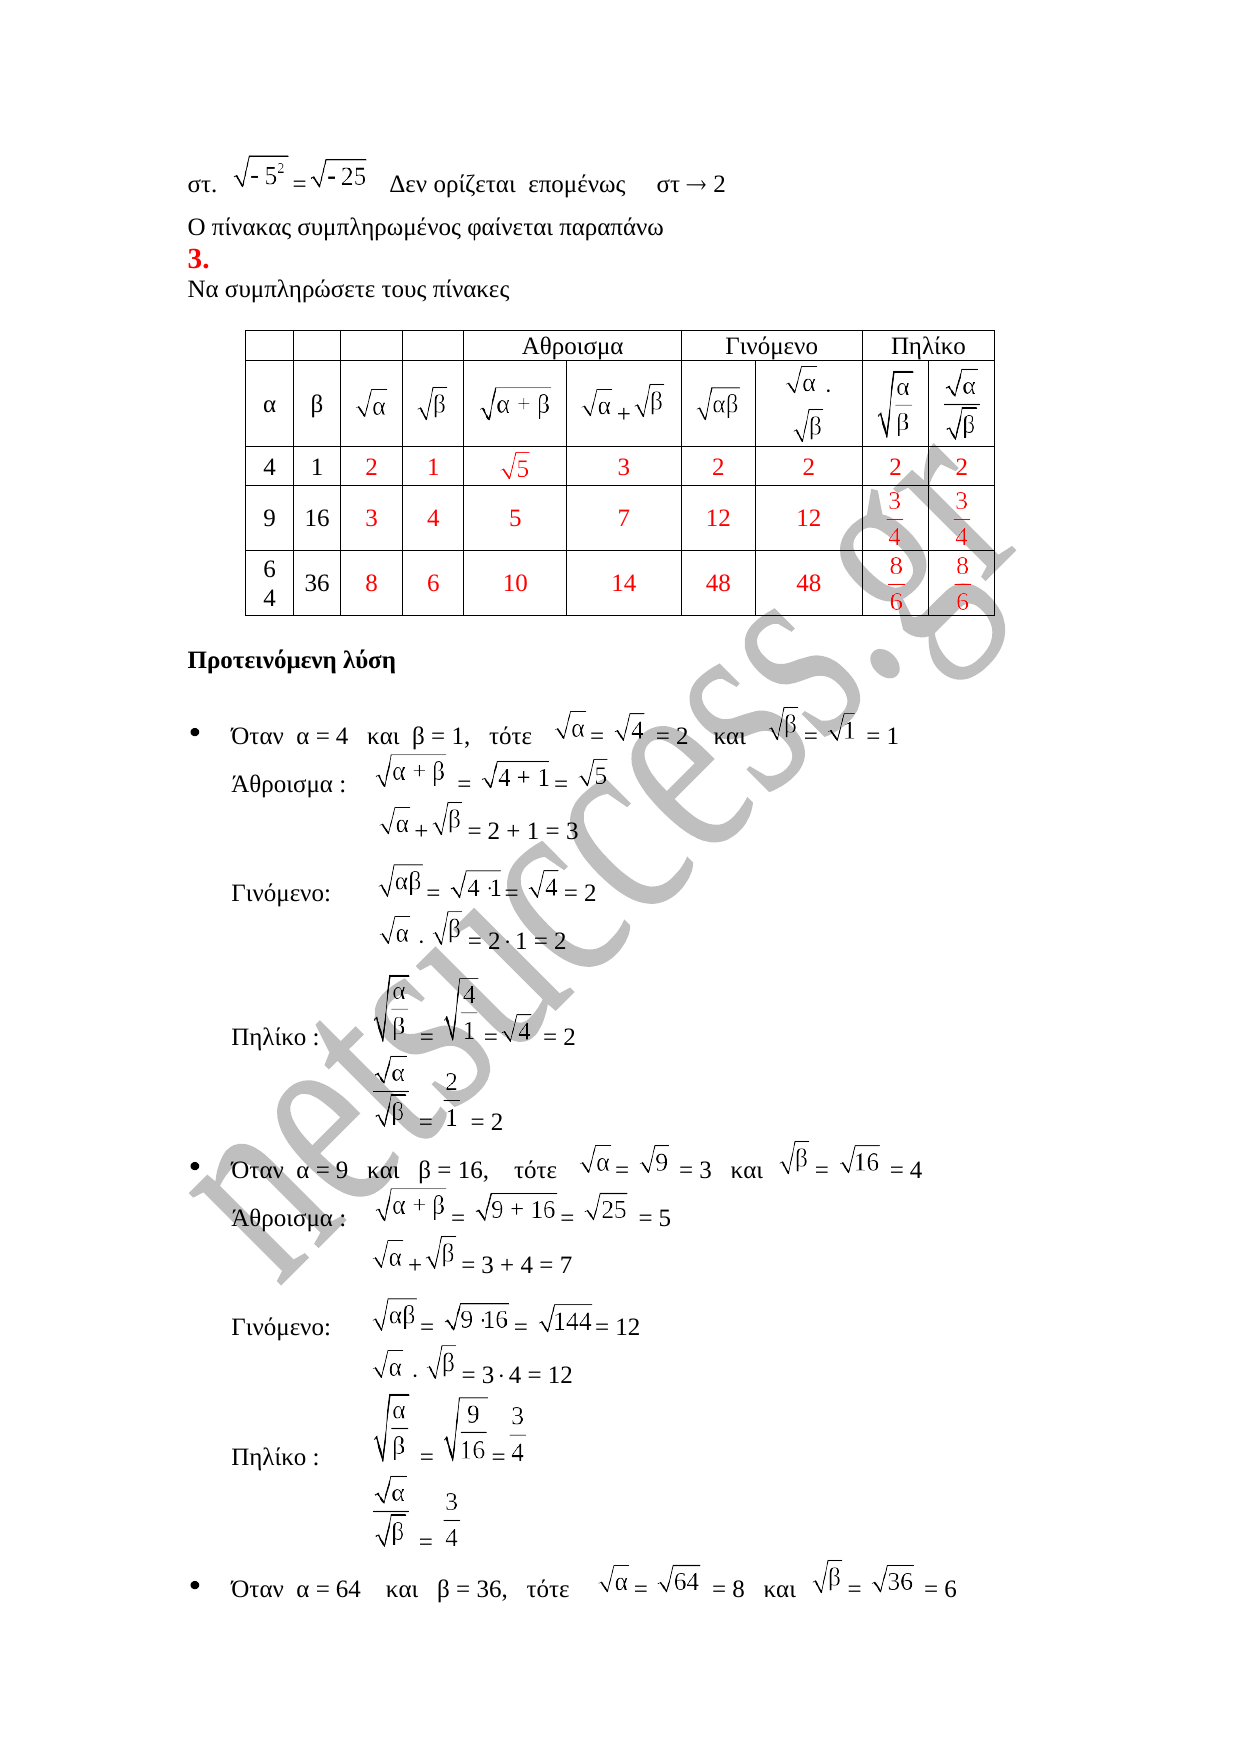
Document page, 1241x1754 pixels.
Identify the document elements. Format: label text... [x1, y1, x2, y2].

table_cell [682, 361, 755, 446]
table_cell 48 [756, 551, 862, 615]
text Να συμπληρώσετε τους πίνακες [187, 274, 1053, 303]
text Ο πίνακας συμπληρωμένος φαίνεται παραπάνω [187, 212, 1053, 241]
table_cell 2 [756, 447, 862, 485]
text Πηλίκο : = = [187, 1388, 1053, 1471]
table_cell 64 [246, 551, 293, 615]
text Άθροισμα : = = [187, 750, 1053, 797]
table_cell β [294, 361, 340, 446]
text Όταν α = 4 και β = 1, τότε = = 2 και = = 1 [187, 702, 1053, 750]
table_cell [403, 361, 463, 446]
text = = 2 [187, 1051, 1053, 1136]
table_cell [464, 447, 566, 485]
table_cell 1 [294, 447, 340, 485]
text = 21 = 2 [187, 907, 1053, 955]
table_cell 12 [682, 486, 755, 550]
text += 3 + 4 = 7 [187, 1231, 1053, 1279]
table_header [403, 331, 463, 360]
table_cell + [567, 361, 681, 446]
table_cell [464, 361, 566, 446]
text Γινόμενο: = = = 12 [187, 1293, 1053, 1341]
table_cell [756, 361, 862, 446]
table_cell 2 [682, 447, 755, 485]
table_header [341, 331, 402, 360]
table_cell 1 [403, 447, 463, 485]
table_header [294, 331, 340, 360]
text 3. [187, 241, 1053, 274]
text Γινόμενο: = = = 2 [187, 859, 1053, 907]
table_cell 2 [929, 447, 994, 485]
table_cell [929, 551, 994, 615]
table_cell 6 [403, 551, 463, 615]
table_cell 2 [341, 447, 402, 485]
table_header Αθροισμα [464, 331, 681, 360]
text = [187, 1471, 1053, 1556]
text += 2 + 1 = 3 [187, 797, 1053, 845]
table_cell 7 [567, 486, 681, 550]
table_cell 10 [464, 551, 566, 615]
table_cell 3 [341, 486, 402, 550]
text Όταν α = 9 και β = 16, τότε = = 3 και = = 4 [187, 1136, 1053, 1184]
table_cell [863, 486, 928, 550]
table_cell 2 [863, 447, 928, 485]
text = 34 = 12 [187, 1341, 1053, 1388]
text Προτεινόμενη λύση [187, 645, 1053, 673]
table_cell 3 [567, 447, 681, 485]
table_header Γινόμενο [682, 331, 862, 360]
text στ. = Δεν ορίζεται επομένως στ 2 [187, 150, 1053, 198]
table_cell 16 [294, 486, 340, 550]
text Όταν α = 64 και β = 36, τότε = = 8 και = = 6 [187, 1556, 1053, 1603]
table_cell 5 [464, 486, 566, 550]
table_cell 14 [567, 551, 681, 615]
table_cell [863, 361, 928, 446]
table_header Πηλίκο [863, 331, 994, 360]
table_cell [341, 361, 402, 446]
table_cell [929, 361, 994, 446]
text Άθροισμα : = = = 5 [187, 1184, 1053, 1231]
table_cell α [246, 361, 293, 446]
table_cell 36 [294, 551, 340, 615]
table_cell [863, 551, 928, 615]
table_cell 48 [682, 551, 755, 615]
table_cell 4 [403, 486, 463, 550]
text Πηλίκο : = = = 2 [187, 969, 1053, 1051]
table_cell 8 [341, 551, 402, 615]
table_cell 4 [246, 447, 293, 485]
table_cell 12 [756, 486, 862, 550]
table_header [246, 331, 293, 360]
table_cell 9 [246, 486, 293, 550]
table_cell [929, 486, 994, 550]
